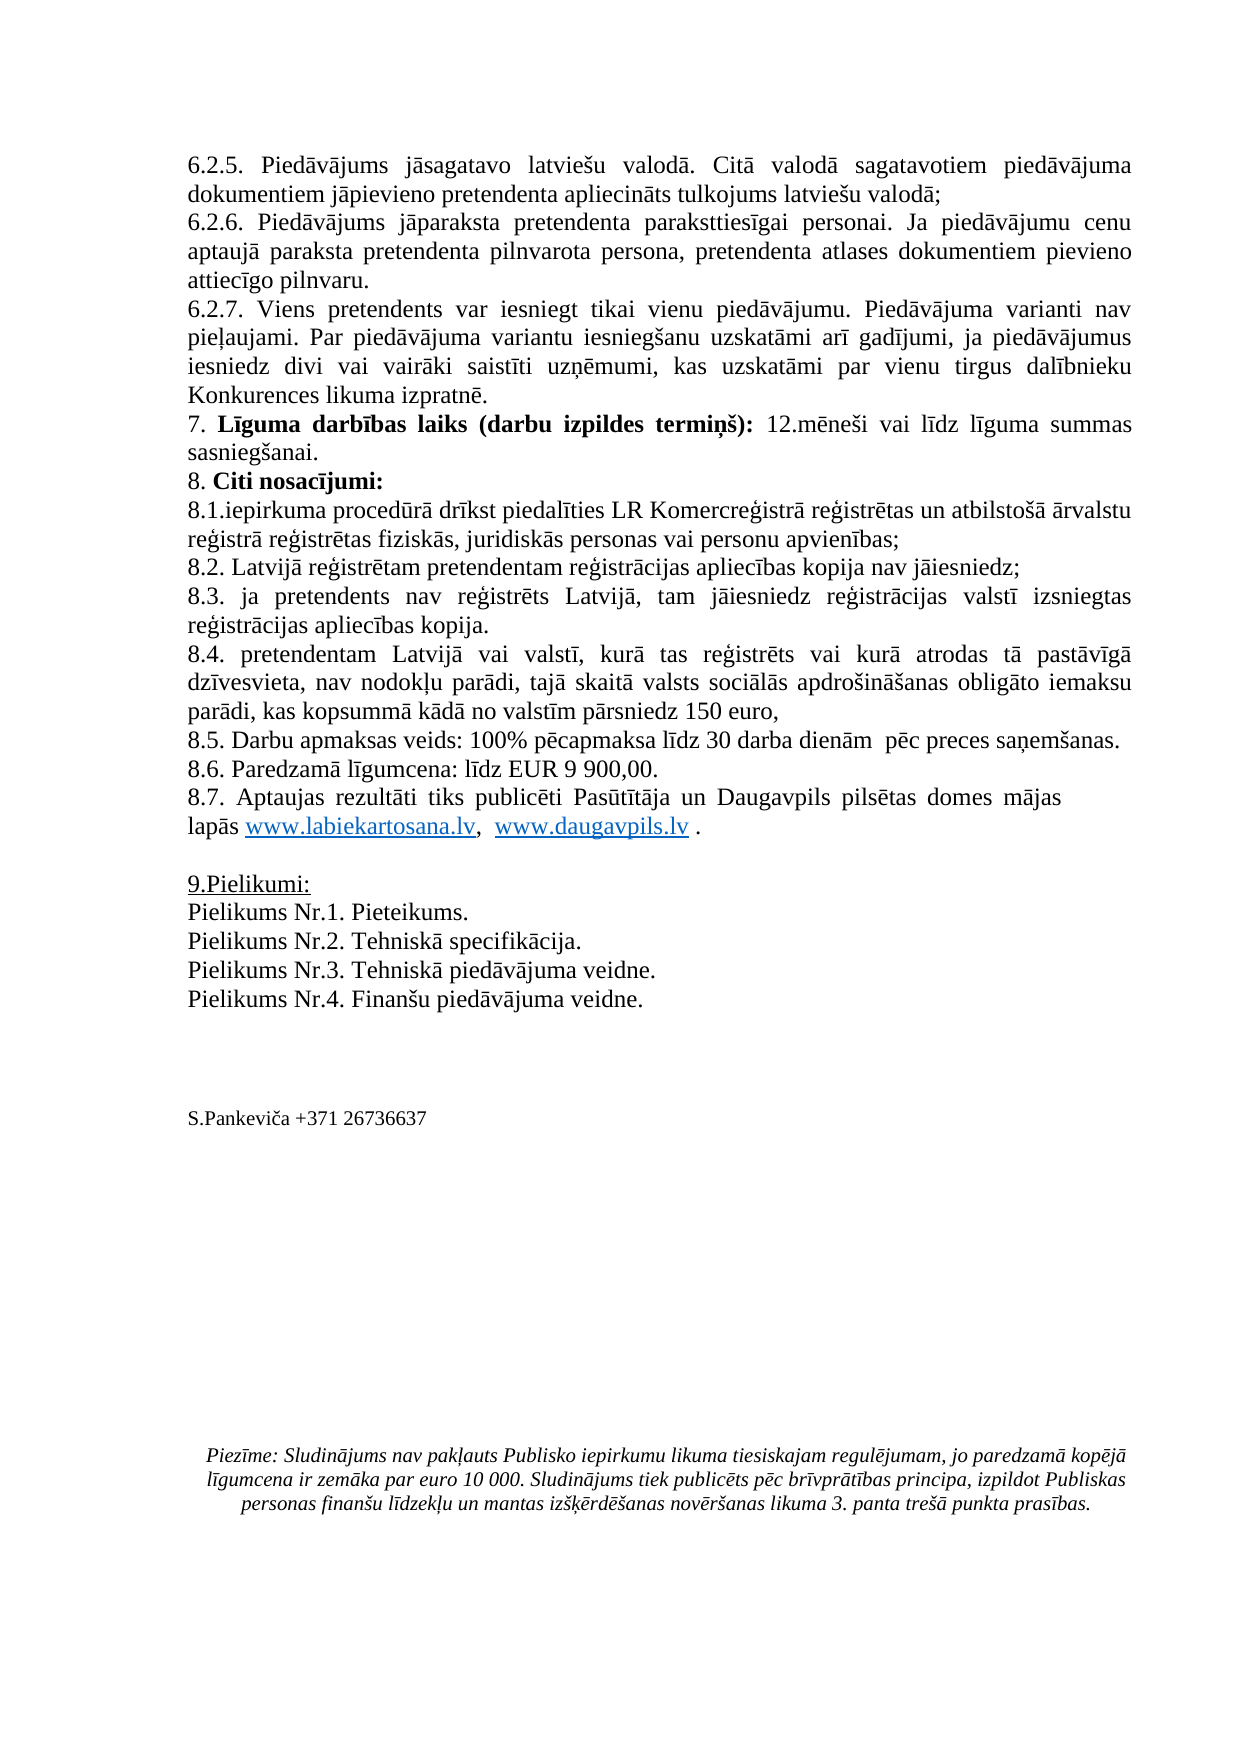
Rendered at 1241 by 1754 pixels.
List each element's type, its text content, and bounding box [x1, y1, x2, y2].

text Pielikums Nr.2. Tehniskā specifikācija. [187, 926, 1053, 955]
text 8.5. Darbu apmaksas veids: 100% pēcapmaksa līdz 30 darba dienām pēc preces saņemšanas. [187, 725, 1132, 754]
text 9.Pielikumi: [187, 869, 1053, 897]
text Pielikums Nr.1. Pieteikums. [187, 897, 1053, 926]
text 6.2.7. Viens pretendents var iesniegt tikai vienu piedāvājumu. Piedāvājuma varianti nav pieļaujami. Par piedāvājuma variantu iesniegšanu uzskatāmi arī gadījumi, ja piedāvājumus iesniedz divi vai vairāki saistīti uzņēmumi, kas uzskatāmi par vienu tirgus dalībnieku Konkurences likuma izpratnē. [187, 294, 1132, 409]
text 8. Citi nosacījumi: [187, 466, 1132, 495]
text 8.1.iepirkuma procedūrā drīkst piedalīties LR Komercreģistrā reģistrētas un atbilstošā ārvalstu reģistrā reģistrētas fiziskās, juridiskās personas vai personu apvienības; [187, 495, 1132, 552]
text 7. Līguma darbības laiks (darbu izpildes termiņš): 12.mēneši vai līdz līguma summas sasniegšanai. [187, 409, 1132, 466]
text 8.2. Latvijā reģistrētam pretendentam reģistrācijas apliecības kopija nav jāiesniedz; [187, 552, 1132, 581]
text Piezīme: Sludinājums nav pakļauts Publisko iepirkumu likuma tiesiskajam regulējumam, jo paredzamā kopējā līgumcena ir zemāka par euro 10 000. Sludinājums tiek publicēts pēc brīvprātības principa, izpildot Publiskas personas finanšu līdzekļu un mantas izšķērdēšanas novēršanas likuma 3. panta trešā punkta prasības. [187, 1442, 1147, 1515]
text Pielikums Nr.3. Tehniskā piedāvājuma veidne. [187, 955, 1053, 984]
text Pielikums Nr.4. Finanšu piedāvājuma veidne. [187, 984, 1053, 1012]
text 8.6. Paredzamā līgumcena: līdz EUR 9 900,00. [187, 754, 1062, 782]
text S.Pankeviča +371 26736637 [187, 1101, 1177, 1132]
text 8.7. Aptaujas rezultāti tiks publicēti Pasūtītāja un Daugavpils pilsētas domes mājas lapās www.labiekartosana.lv, www.daugavpils.lv . [187, 782, 1062, 840]
text 8.3. ja pretendents nav reģistrēts Latvijā, tam jāiesniedz reģistrācijas valstī izsniegtas reģistrācijas apliecības kopija. [187, 581, 1132, 639]
text 6.2.5. Piedāvājums jāsagatavo latviešu valodā. Citā valodā sagatavotiem piedāvājuma dokumentiem jāpievieno pretendenta apliecināts tulkojums latviešu valodā; [187, 150, 1132, 207]
text 6.2.6. Piedāvājums jāparaksta pretendenta paraksttiesīgai personai. Ja piedāvājumu cenu aptaujā paraksta pretendenta pilnvarota persona, pretendenta atlases dokumentiem pievieno attiecīgo pilnvaru. [187, 207, 1132, 294]
text 8.4. pretendentam Latvijā vai valstī, kurā tas reģistrēts vai kurā atrodas tā pastāvīgā dzīvesvieta, nav nodokļu parādi, tajā skaitā valsts sociālās apdrošināšanas obligāto iemaksu parādi, kas kopsummā kādā no valstīm pārsniedz 150 euro, [187, 639, 1132, 725]
